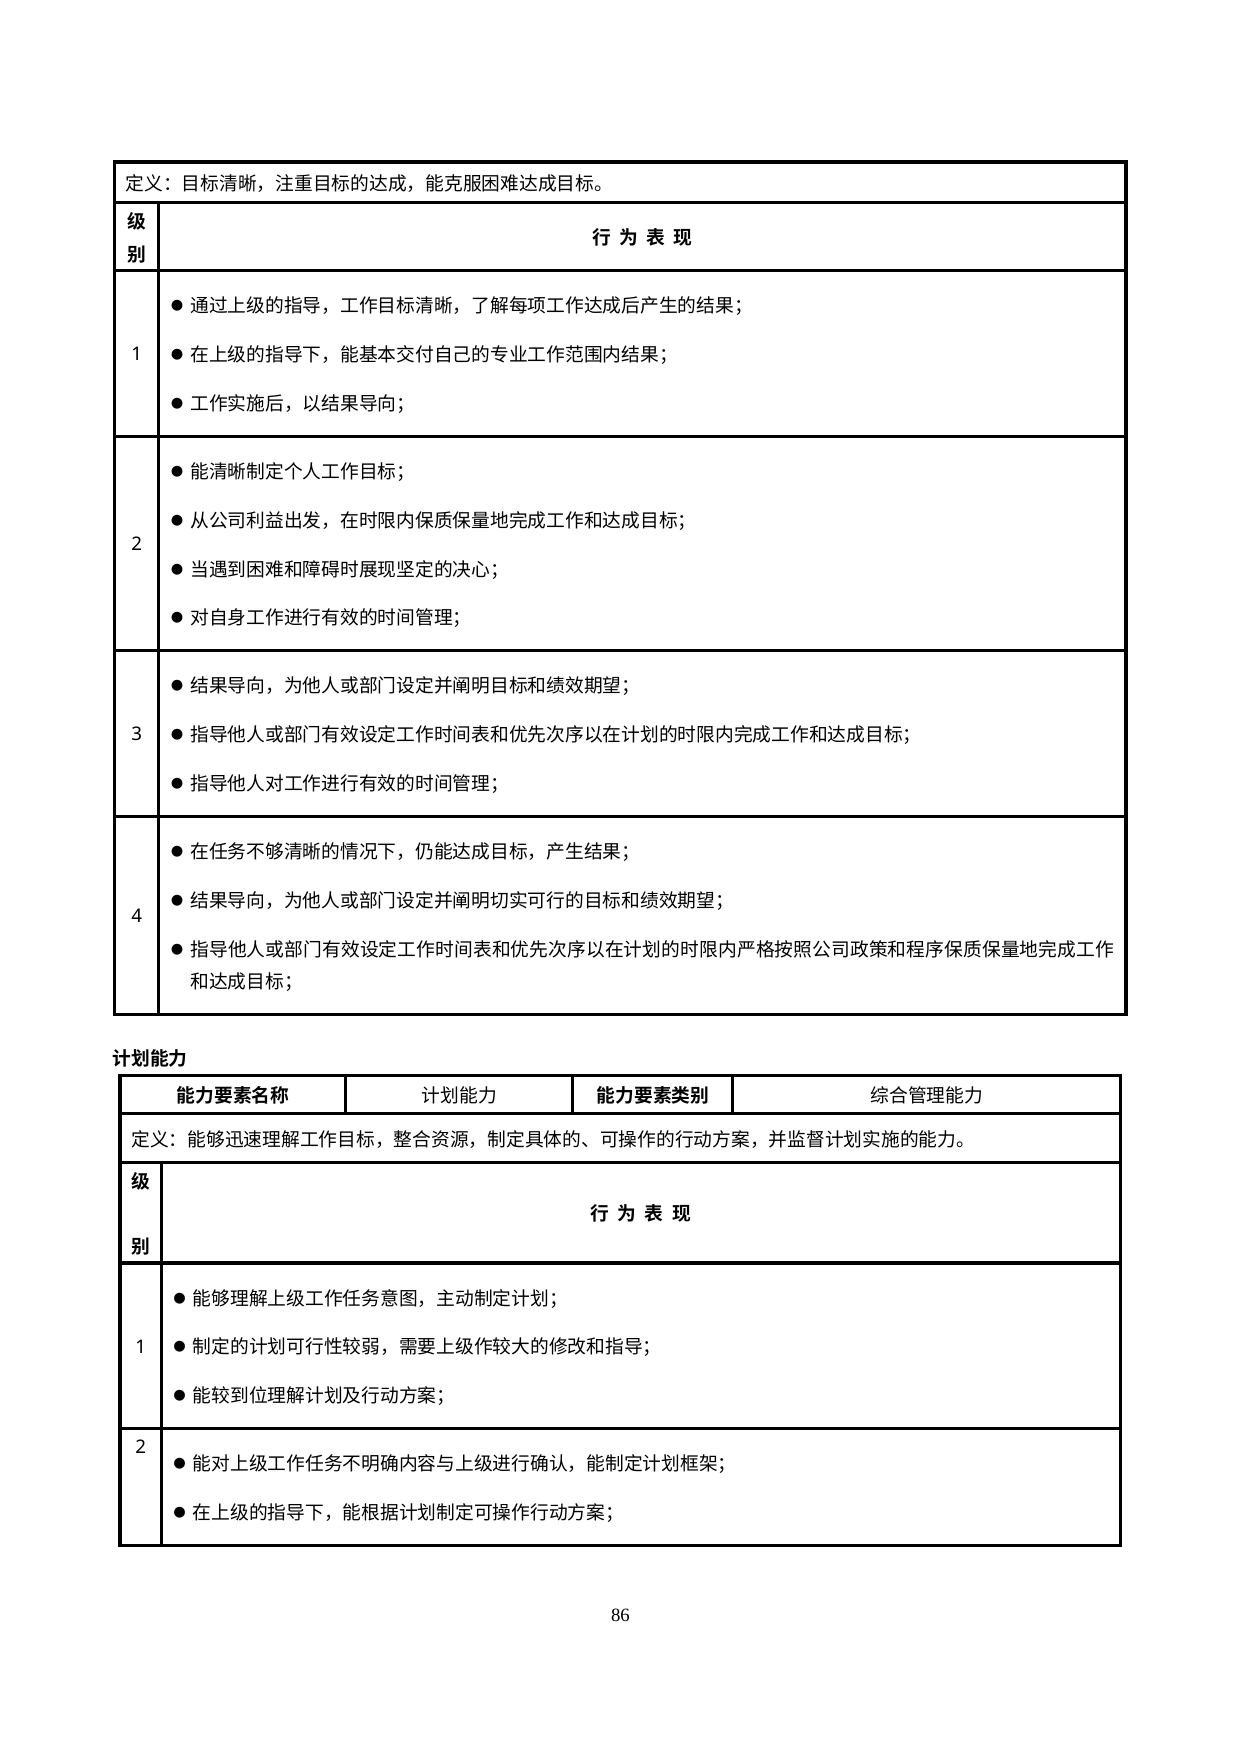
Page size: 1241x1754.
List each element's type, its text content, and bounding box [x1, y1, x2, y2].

table_cell 1 [116, 272, 157, 435]
table_header 能力要素名称 [122, 1077, 344, 1112]
subtitle 计划能力 [112, 1041, 1128, 1073]
table_cell 能清晰制定个人工作目标； 从公司利益出发，在时限内保质保量地完成工作和达成目标； 当遇到困难和障碍时展现坚定的决心； 对自身工作进行有效的时间管理； [160, 438, 1124, 649]
table_cell 通过上级的指导，工作目标清晰，了解每项工作达成后产生的结果； 在上级的指导下，能基本交付自己的专业工作范围内结果； 工作实施后，以结果导向； [160, 272, 1124, 435]
table_cell 3 [116, 652, 157, 815]
table_cell 定义：目标清晰，注重目标的达成，能克服困难达成目标。 [116, 164, 1124, 201]
table_cell 4 [116, 818, 157, 1013]
table_cell 级 别 [116, 204, 157, 269]
table_cell 能够理解上级工作任务意图，主动制定计划； 制定的计划可行性较弱，需要上级作较大的修改和指导； 能较到位理解计划及行动方案； [163, 1265, 1119, 1427]
table_cell 2 [116, 438, 157, 649]
table_header 计划能力 [347, 1077, 571, 1112]
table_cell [163, 1430, 1119, 1544]
table_cell 在任务不够清晰的情况下，仍能达成目标，产生结果； 结果导向，为他人或部门设定并阐明切实可行的目标和绩效期望； 指导他人或部门有效设定工作时间表和优先次序以在计划的时限内严格按照公司政策和程序保质保量地完成工作和达成目标； [160, 818, 1124, 1013]
table_header 综合管理能力 [734, 1077, 1119, 1112]
table_cell 1 [122, 1265, 160, 1427]
table_header 能力要素类别 [574, 1077, 731, 1112]
table_cell 结果导向，为他人或部门设定并阐明目标和绩效期望； 指导他人或部门有效设定工作时间表和优先次序以在计划的时限内完成工作和达成目标； 指导他人对工作进行有效的时间管理； [160, 652, 1124, 815]
table_cell 定义：能够迅速理解工作目标，整合资源，制定具体的、可操作的行动方案，并监督计划实施的能力。 [122, 1115, 1119, 1161]
table_cell 行 为 表 现 [163, 1164, 1119, 1261]
table_cell 2 [122, 1430, 160, 1544]
table_cell 级 别 [122, 1164, 160, 1261]
table_cell 行 为 表 现 [160, 204, 1124, 269]
